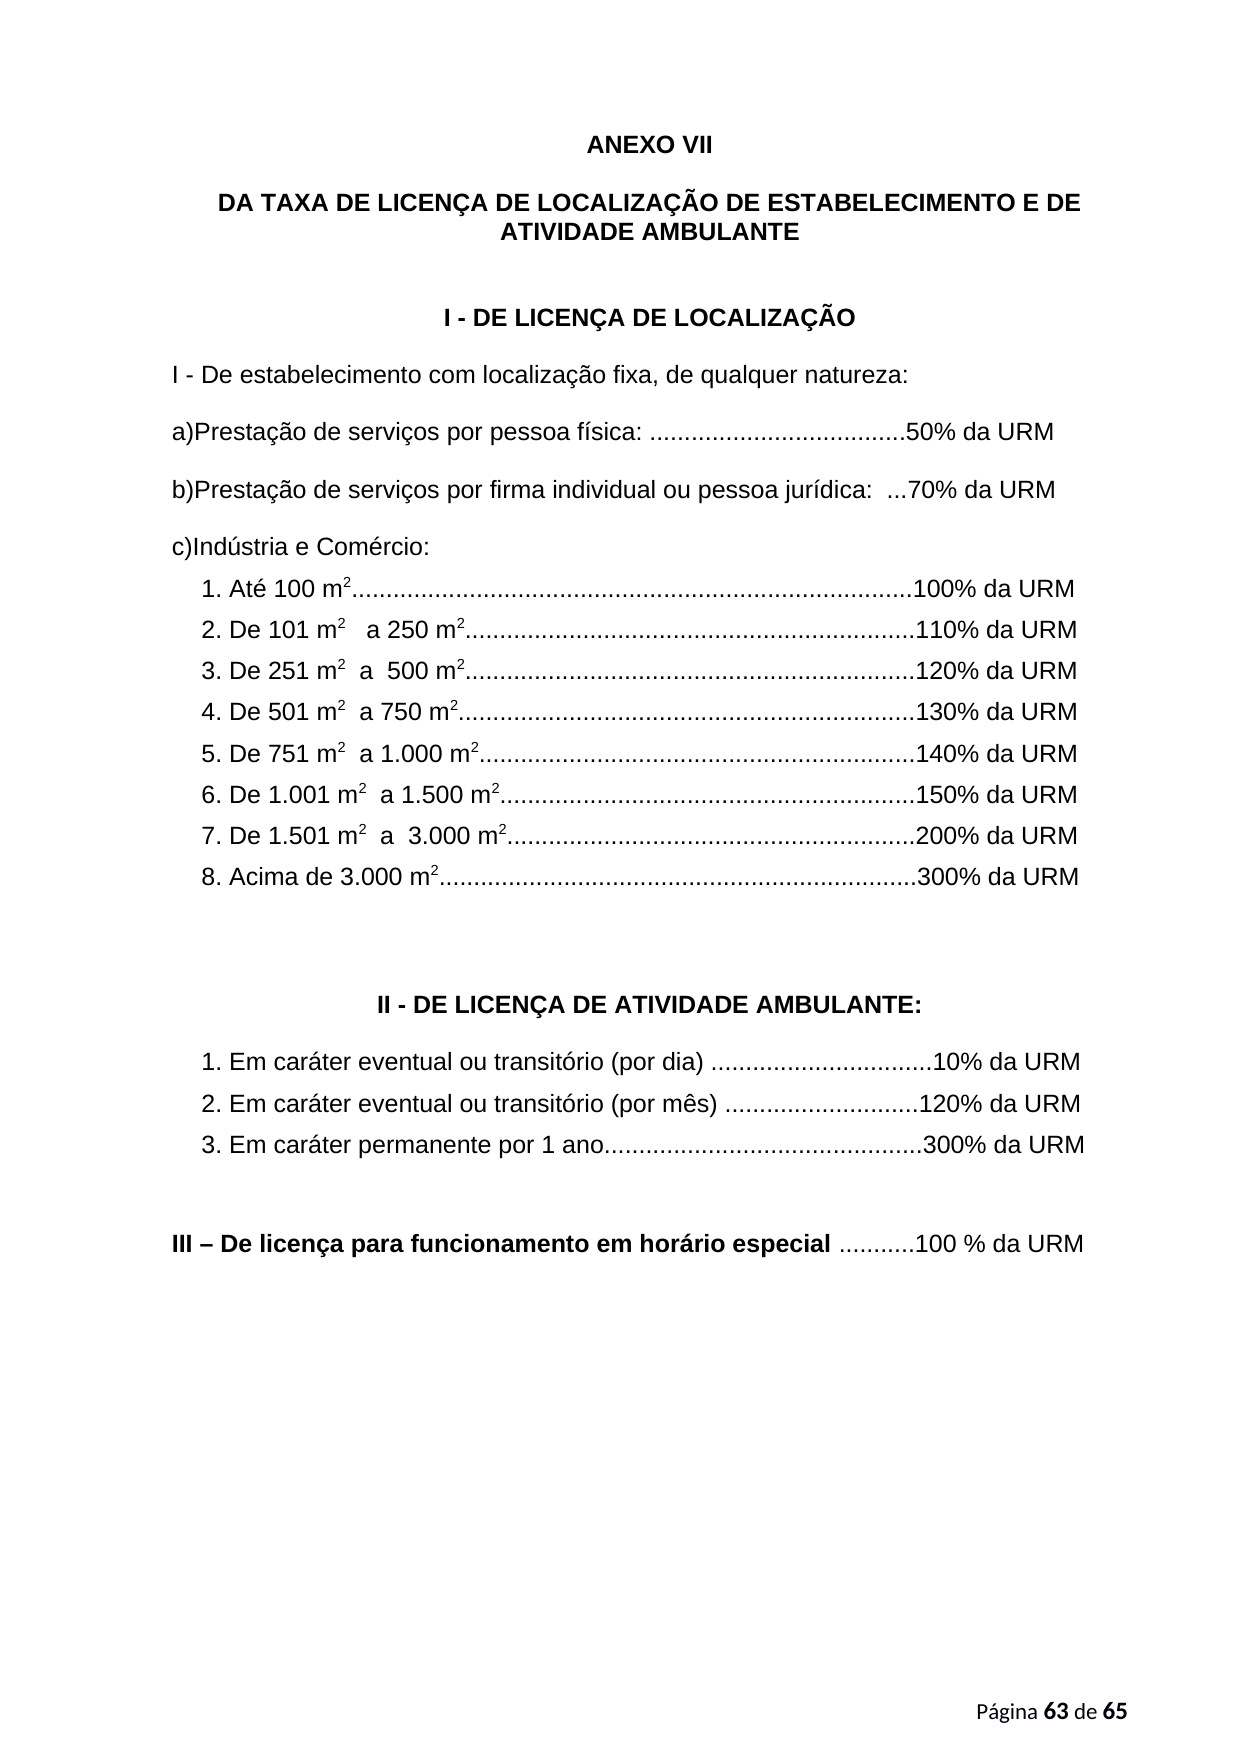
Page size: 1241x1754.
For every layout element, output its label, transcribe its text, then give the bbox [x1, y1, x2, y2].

text 2. Em caráter eventual ou transitório (por mês) ............................120% da URM [201, 1088, 1128, 1117]
text III – De licença para funcionamento em horário especial ...........100 % da URM [172, 1228, 1128, 1286]
text 3. De 251 m2 a 500 m2.................................................................120% da URM [201, 656, 1128, 685]
text 8. Acima de 3.000 m2.....................................................................300% da URM [201, 862, 1128, 891]
text ANEXO VII [172, 131, 1128, 159]
text 7. De 1.501 m2 a 3.000 m2...........................................................200% da URM [201, 821, 1128, 850]
text II - DE LICENÇA DE ATIVIDADE AMBULANTE: [172, 990, 1128, 1018]
text 6. De 1.001 m2 a 1.500 m2............................................................150% da URM [201, 780, 1128, 808]
list Prestação de serviços por pessoa física: .....................................50% da URM [172, 417, 1128, 446]
text 5. De 751 m2 a 1.000 m2...............................................................140% da URM [201, 738, 1128, 767]
text DA TAXA DE LICENÇA DE LOCALIZAÇÃO DE ESTABELECIMENTO E DE ATIVIDADE AMBULANTE [172, 188, 1128, 246]
text 3. Em caráter permanente por 1 ano..............................................300% da URM [201, 1130, 1128, 1158]
list Indústria e Comércio: [172, 532, 1128, 561]
text I - DE LICENÇA DE LOCALIZAÇÃO [172, 303, 1128, 332]
text I - De estabelecimento com localização fixa, de qualquer natureza: [172, 360, 1128, 388]
text 1. Em caráter eventual ou transitório (por dia) ................................10% da URM [201, 1047, 1128, 1076]
list Prestação de serviços por firma individual ou pessoa jurídica: ...70% da URM [172, 475, 1128, 503]
text 2. De 101 m2 a 250 m2.................................................................110% da URM [201, 615, 1128, 643]
text 4. De 501 m2 a 750 m2..................................................................130% da URM [201, 697, 1128, 726]
text 1. Até 100 m2.................................................................................100% da URM [201, 573, 1128, 602]
